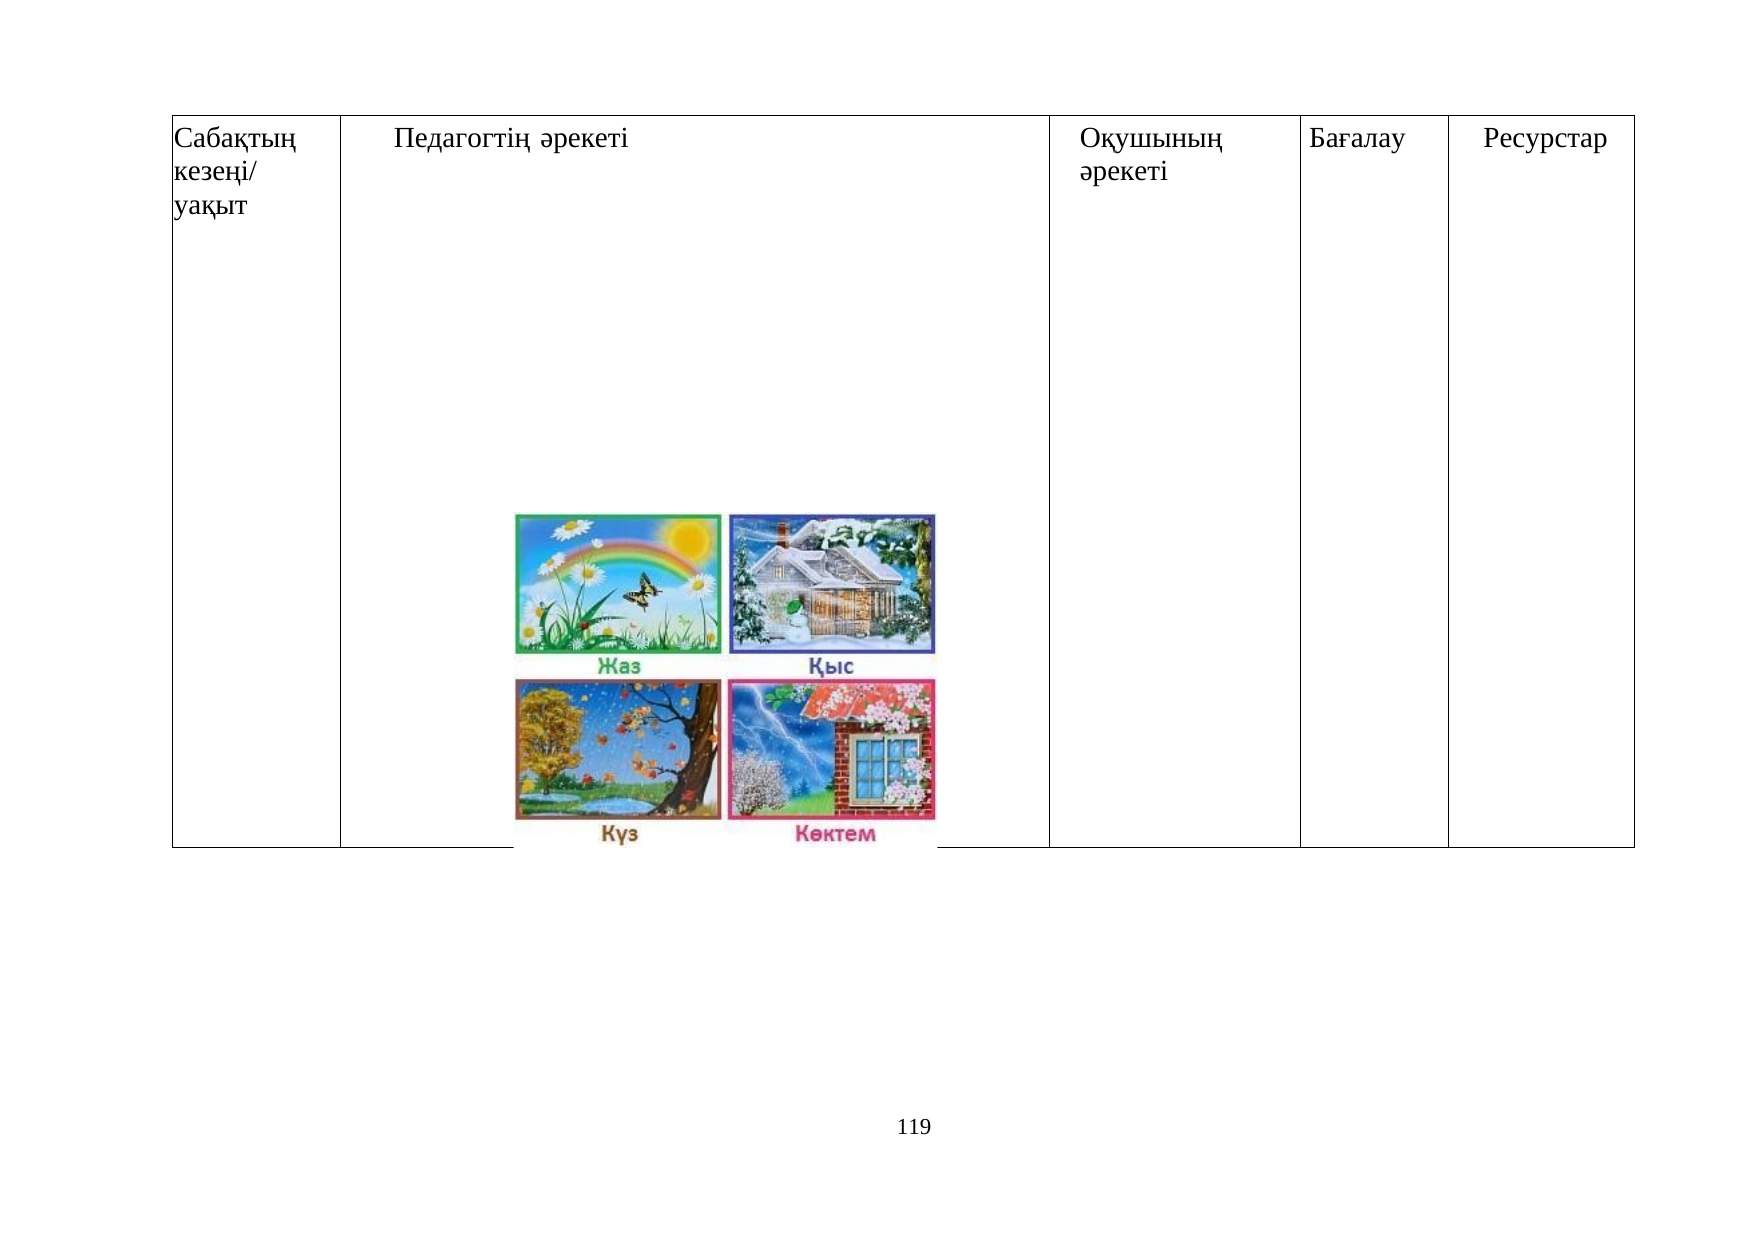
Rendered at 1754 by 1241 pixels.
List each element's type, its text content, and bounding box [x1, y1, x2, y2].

table_cell Оқушының әрекеті [1050, 116, 1300, 847]
table_cell Педагогтің әрекеті [341, 116, 1049, 847]
table_cell Бағалау [1301, 116, 1448, 847]
table_cell Ресурстар [1449, 116, 1634, 847]
table_cell Сабақтың кезеңі/ уақыт [173, 116, 340, 847]
picture [513, 512, 938, 848]
